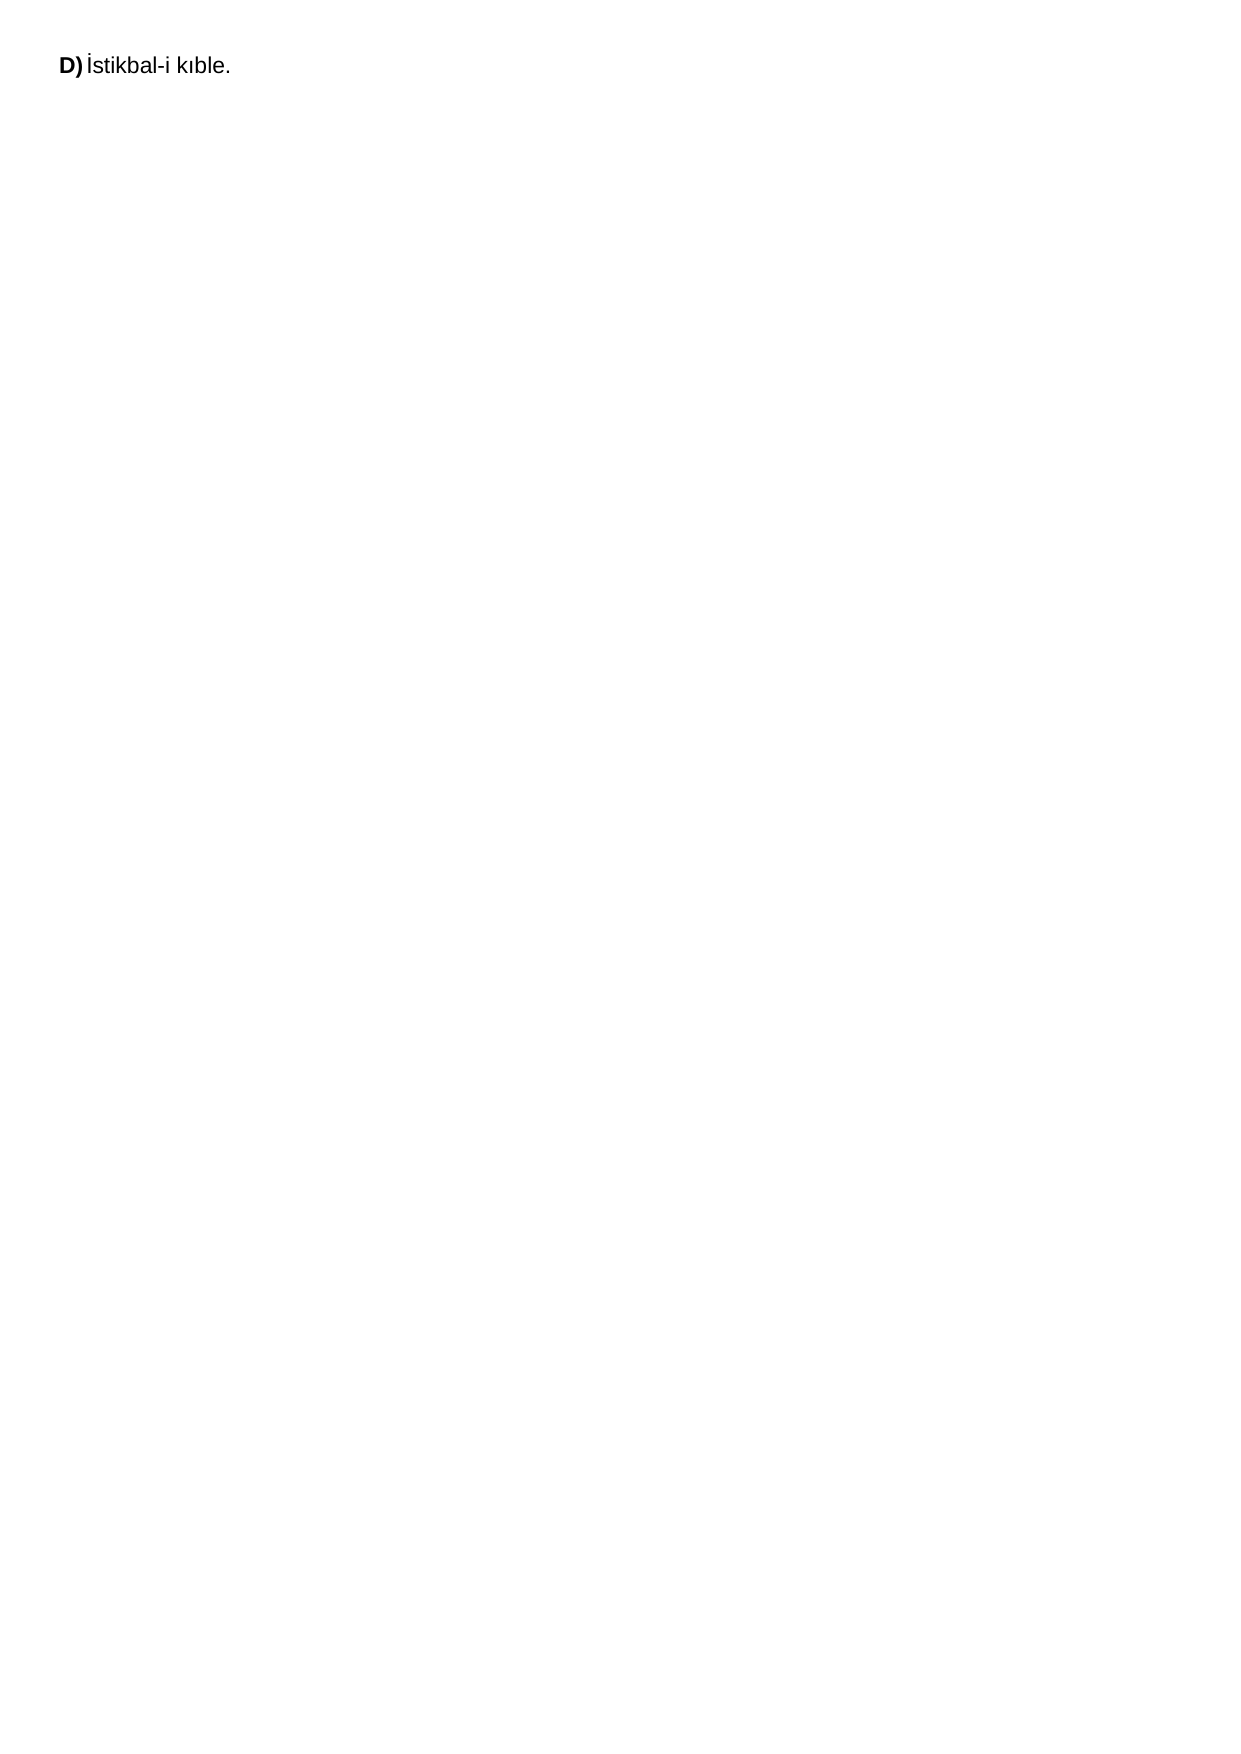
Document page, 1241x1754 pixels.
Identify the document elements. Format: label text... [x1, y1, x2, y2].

list İstikbal-i kıble. [59, 52, 587, 78]
